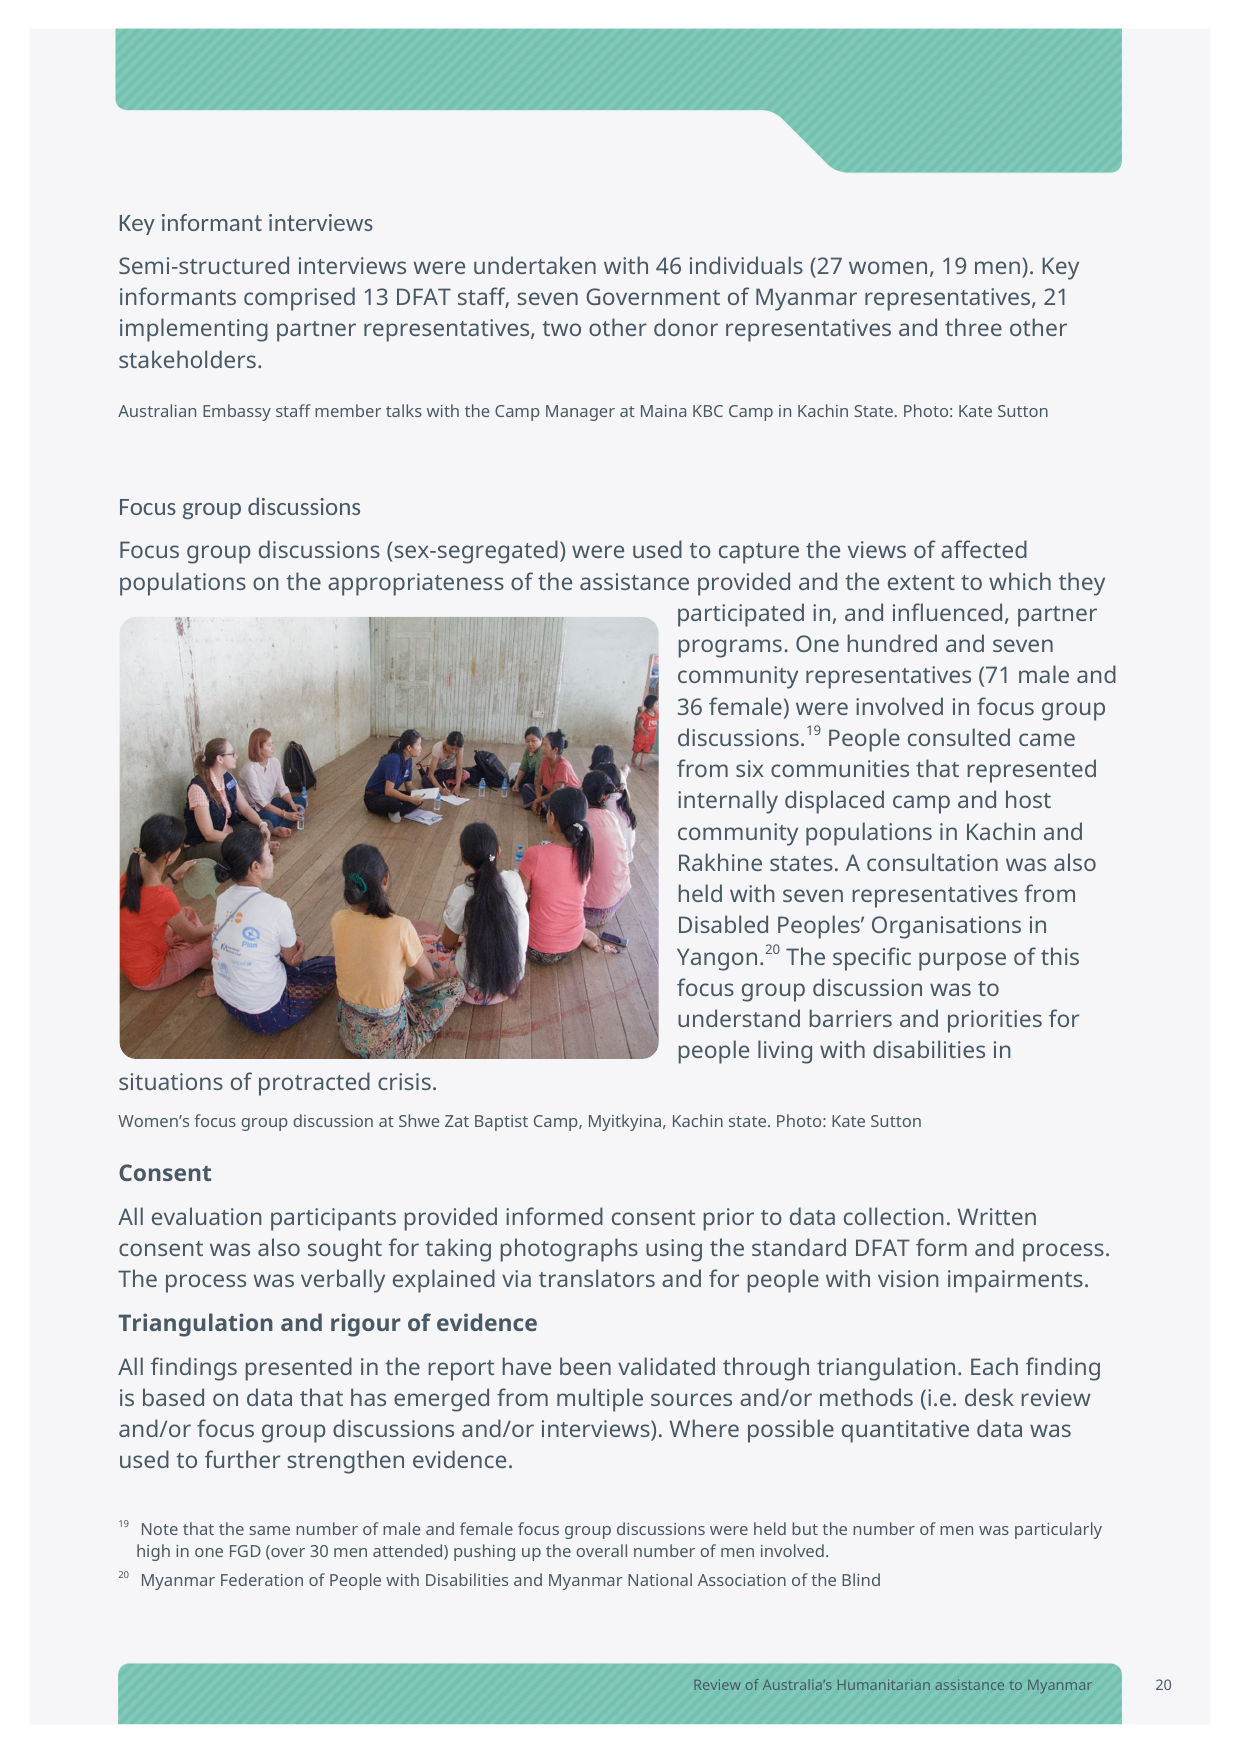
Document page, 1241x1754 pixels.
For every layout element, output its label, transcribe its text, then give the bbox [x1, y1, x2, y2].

text All evaluation participants provided informed consent prior to data collection. Written consent was also sought for taking photographs using the standard DFAT form and process. The process was verbally explained via translators and for people with vision impairments. [118, 1201, 1122, 1294]
text Triangulation and rigour of evidence [118, 1307, 1122, 1338]
text Australian Embassy staff member talks with the Camp Manager at Maina KBC Camp in Kachin State. Photo: Kate Sutton [118, 400, 1122, 422]
text Focus group discussions (sex-segregated) were used to capture the views of affected populations on the appropriateness of the assistance provided and the extent to which they participated in, and influenced, partner programs. One hundred and seven community representatives (71 male and 36 female) were involved in focus group discussions. People consulted came from six communities that represented internally displaced camp and host community populations in Kachin and Rakhine states. A consultation was also held with seven representatives from Disabled Peoples’ Organisations in Yangon. The specific purpose of this focus group discussion was to understand barriers and priorities for people living with disabilities in situations of protracted crisis. [118, 534, 1122, 1097]
subtitle Focus group discussions [118, 491, 1122, 522]
text Semi-structured interviews were undertaken with 46 individuals (27 women, 19 men). Key informants comprised 13 DFAT staff, seven Government of Myanmar representatives, 21 implementing partner representatives, two other donor representatives and three other stakeholders. [118, 250, 1122, 375]
text Women’s focus group discussion at Shwe Zat Baptist Camp, Myitkyina, Kachin state. Photo: Kate Sutton [118, 1109, 1122, 1132]
picture [0, 0, 1240, 1754]
text All findings presented in the report have been validated through triangulation. Each finding is based on data that has emerged from multiple sources and/or methods (i.e. desk review and/or focus group discussions and/or interviews). Where possible quantitative data was used to further strengthen evidence. [118, 1351, 1122, 1476]
subtitle Key informant interviews [118, 207, 1122, 237]
text Consent [118, 1157, 1122, 1188]
